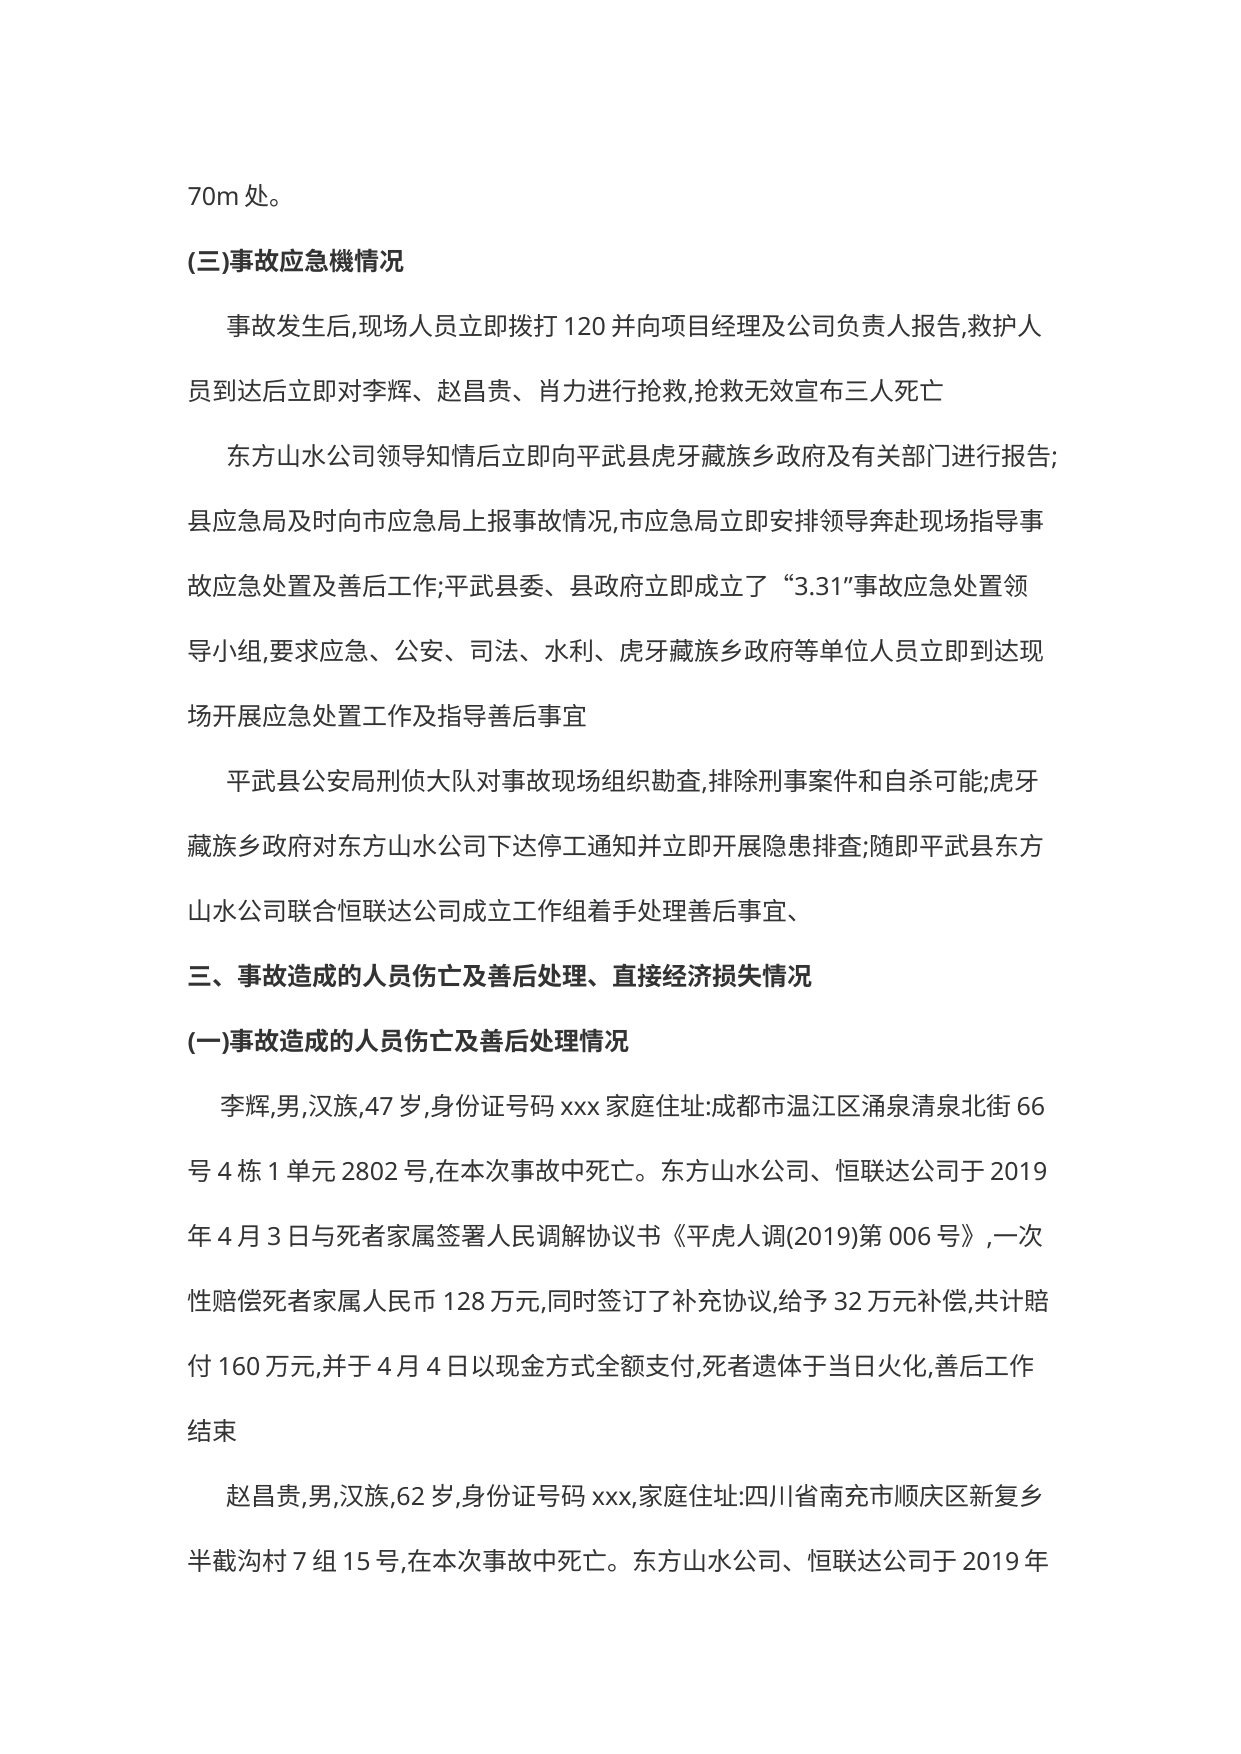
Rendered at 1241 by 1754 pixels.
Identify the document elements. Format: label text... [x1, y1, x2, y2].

text (三)事故应急機情况 [187, 227, 1053, 292]
text 三、事故造成的人员伤亡及善后处理、直接经济损失情况 [187, 942, 1053, 1007]
text (一)事故造成的人员伤亡及善后处理情况 [187, 1007, 1053, 1072]
text 事故发生后,现场人员立即拨打120并向项目经理及公司负责人报告,救护人员到达后立即对李辉、赵昌贵、肖力进行抢救,抢救无效宣布三人死亡 [187, 292, 1053, 422]
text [187, 1462, 1053, 1592]
text 李辉,男,汉族,47岁,身份证号码xxx家庭住址:成都市温江区涌泉清泉北街66号4栋1单元2802号,在本次事故中死亡。东方山水公司、恒联达公司于2019年4月3日与死者家属签署人民调解协议书《平虎人调(2019)第006号》,一次性赔偿死者家属人民币128万元,同时签订了补充协议,给予32万元补偿,共计賠付160万元,并于4月4日以现金方式全额支付,死者遗体于当日火化,善后工作结束 [187, 1072, 1053, 1462]
text 70m处。 [187, 162, 1053, 227]
text 平武县公安局刑侦大队对事故现场组织勘査,排除刑事案件和自杀可能;虎牙藏族乡政府对东方山水公司下达停工通知并立即开展隐患排査;随即平武县东方山水公司联合恒联达公司成立工作组着手处理善后事宜、 [187, 747, 1053, 942]
text 东方山水公司领导知情后立即向平武县虎牙藏族乡政府及有关部门进行报告;县应急局及时向市应急局上报事故情况,市应急局立即安排领导奔赴现场指导事故应急处置及善后工作;平武县委、县政府立即成立了“3.31”事故应急处置领导小组,要求应急、公安、司法、水利、虎牙藏族乡政府等单位人员立即到达现场开展应急处置工作及指导善后事宜 [187, 422, 1053, 747]
